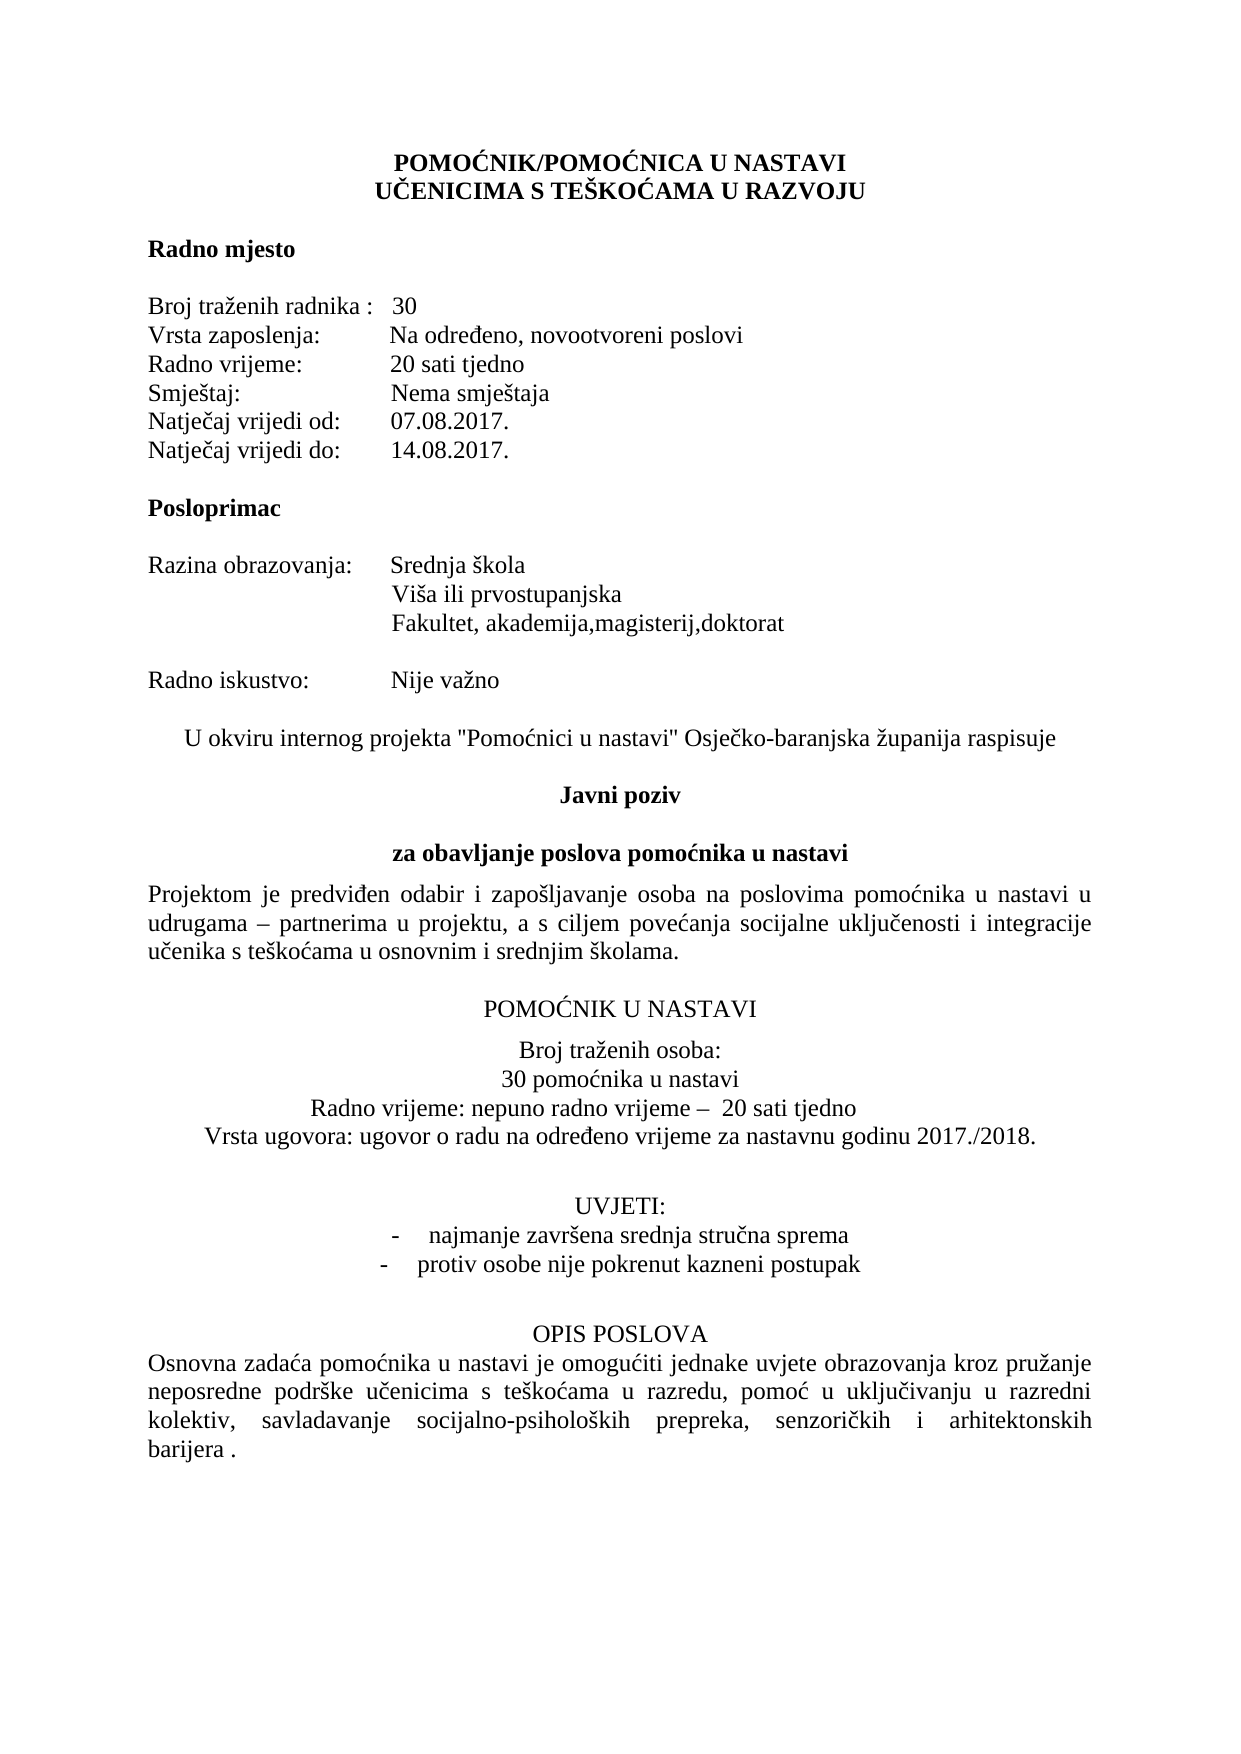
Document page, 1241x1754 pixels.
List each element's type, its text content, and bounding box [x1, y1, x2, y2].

text Javni poziv [148, 780, 1093, 809]
text Vrsta zaposlenja: Na određeno, novootvoreni poslovi [148, 320, 1093, 349]
text Smještaj: Nema smještaja [148, 378, 1093, 406]
text Natječaj vrijedi od: 07.08.2017. [148, 406, 1093, 435]
text Fakultet, akademija,magisterij,doktorat [148, 608, 1093, 636]
text 30 pomoćnika u nastavi [148, 1064, 1093, 1093]
text Natječaj vrijedi do: 14.08.2017. [148, 435, 1093, 464]
text UČENICIMA S TEŠKOĆAMA U RAZVOJU [148, 176, 1093, 205]
text Radno vrijeme: 20 sati tjedno [148, 349, 1093, 378]
text POMOĆNIK U NASTAVI [148, 994, 1093, 1023]
text Broj traženih radnika : 30 [148, 291, 1093, 320]
text Razina obrazovanja: Srednja škola [148, 550, 1093, 579]
list protiv osobe nije pokrenut kazneni postupak [148, 1249, 1093, 1278]
text Radno iskustvo: Nije važno [148, 665, 1093, 694]
text Osnovna zadaća pomoćnika u nastavi je omogućiti jednake uvjete obrazovanja kroz pružanje neposredne podrške učenicima s teškoćama u razredu, pomoć u uključivanju u razredni kolektiv, savladavanje socijalno-psiholoških prepreka, senzoričkih i arhitektonskih barijera . [148, 1348, 1093, 1463]
text UVJETI: [148, 1191, 1093, 1220]
text Broj traženih osoba: [148, 1035, 1093, 1064]
text Posloprimac [148, 493, 1093, 521]
text Vrsta ugovora: ugovor o radu na određeno vrijeme za nastavnu godinu 2017./2018. [148, 1121, 1093, 1150]
text Radno mjesto [148, 234, 1093, 263]
text POMOĆNIK/POMOĆNICA U NASTAVI [148, 148, 1093, 176]
list najmanje završena srednja stručna sprema [148, 1220, 1093, 1249]
text Viša ili prvostupanjska [148, 579, 1093, 608]
text Projektom je predviđen odabir i zapošljavanje osoba na poslovima pomoćnika u nastavi u udrugama – partnerima u projektu, a s ciljem povećanja socijalne uključenosti i integracije učenika s teškoćama u osnovnim i srednjim školama. [148, 879, 1093, 965]
text OPIS POSLOVA [148, 1319, 1093, 1348]
text za obavljanje poslova pomoćnika u nastavi [148, 838, 1093, 866]
text U okviru internog projekta ''Pomoćnici u nastavi'' Osječko-baranjska županija raspisuje [148, 723, 1093, 751]
text Radno vrijeme: nepuno radno vrijeme – 20 sati tjedno [148, 1093, 1093, 1121]
